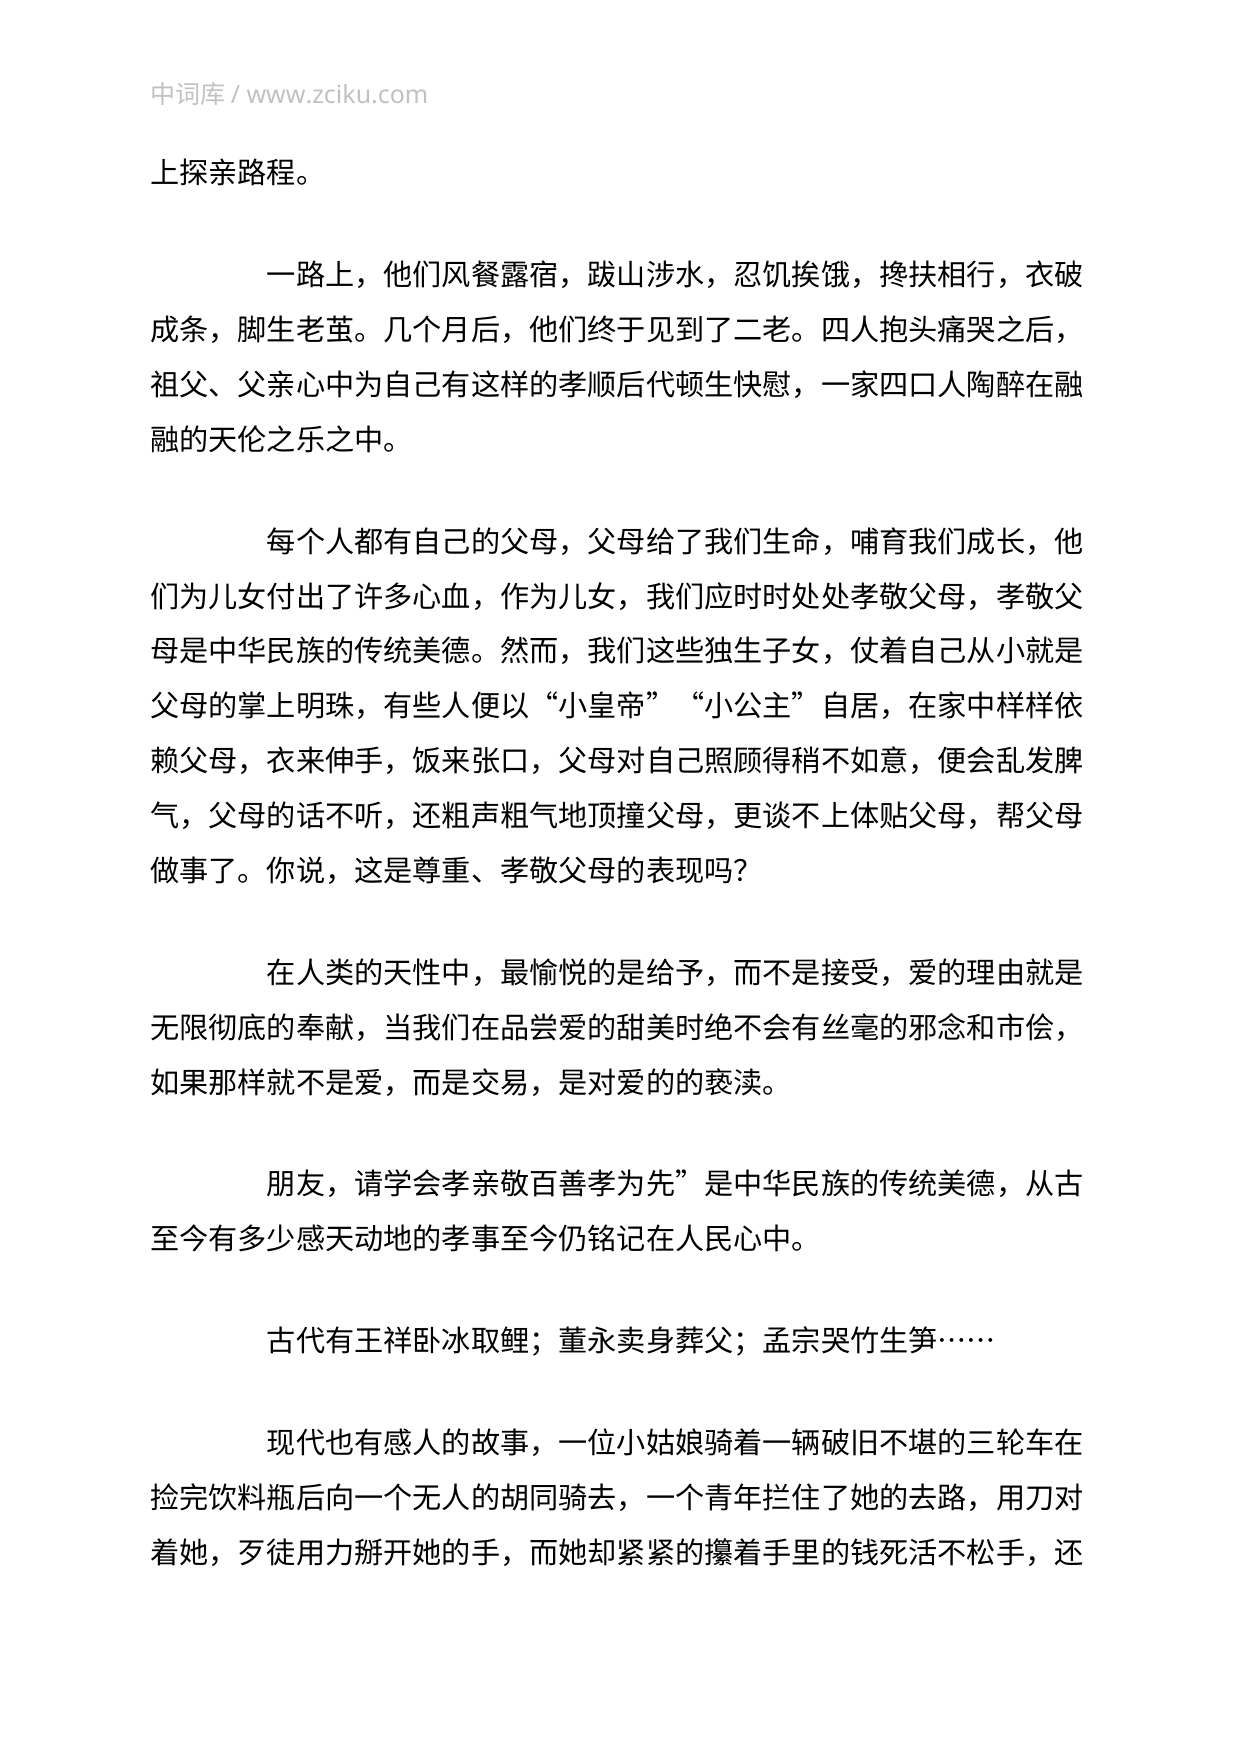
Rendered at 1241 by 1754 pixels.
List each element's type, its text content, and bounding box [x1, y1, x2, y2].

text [150, 1419, 1090, 1571]
text 每个人都有自己的父母，父母给了我们生命，哺育我们成长，他们为儿女付出了许多心血，作为儿女，我们应时时处处孝敬父母，孝敬父母是中华民族的传统美德。然而，我们这些独生子女，仗着自己从小就是父母的掌上明珠，有些人便以“小皇帝”“小公主”自居，在家中样样依赖父母，衣来伸手，饭来张口，父母对自己照顾得稍不如意，便会乱发脾气，父母的话不听，还粗声粗气地顶撞父母，更谈不上体贴父母，帮父母做事了。你说，这是尊重、孝敬父母的表现吗？ [150, 518, 1090, 890]
text 一路上，他们风餐露宿，跋山涉水，忍饥挨饿，搀扶相行，衣破成条，脚生老茧。几个月后，他们终于见到了二老。四人抱头痛哭之后，祖父、父亲心中为自己有这样的孝顺后代顿生快慰，一家四口人陶醉在融融的天伦之乐之中。 [150, 252, 1090, 459]
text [150, 150, 1090, 192]
text 古代有王祥卧冰取鲤；董永卖身葬父；孟宗哭竹生笋…… [150, 1318, 1090, 1360]
text 在人类的天性中，最愉悦的是给予，而不是接受，爱的理由就是无限彻底的奉献，当我们在品尝爱的甜美时绝不会有丝毫的邪念和市侩，如果那样就不是爱，而是交易，是对爱的的亵渎。 [150, 949, 1090, 1101]
text 朋友，请学会孝亲敬百善孝为先”是中华民族的传统美德，从古至今有多少感天动地的孝事至今仍铭记在人民心中。 [150, 1161, 1090, 1258]
